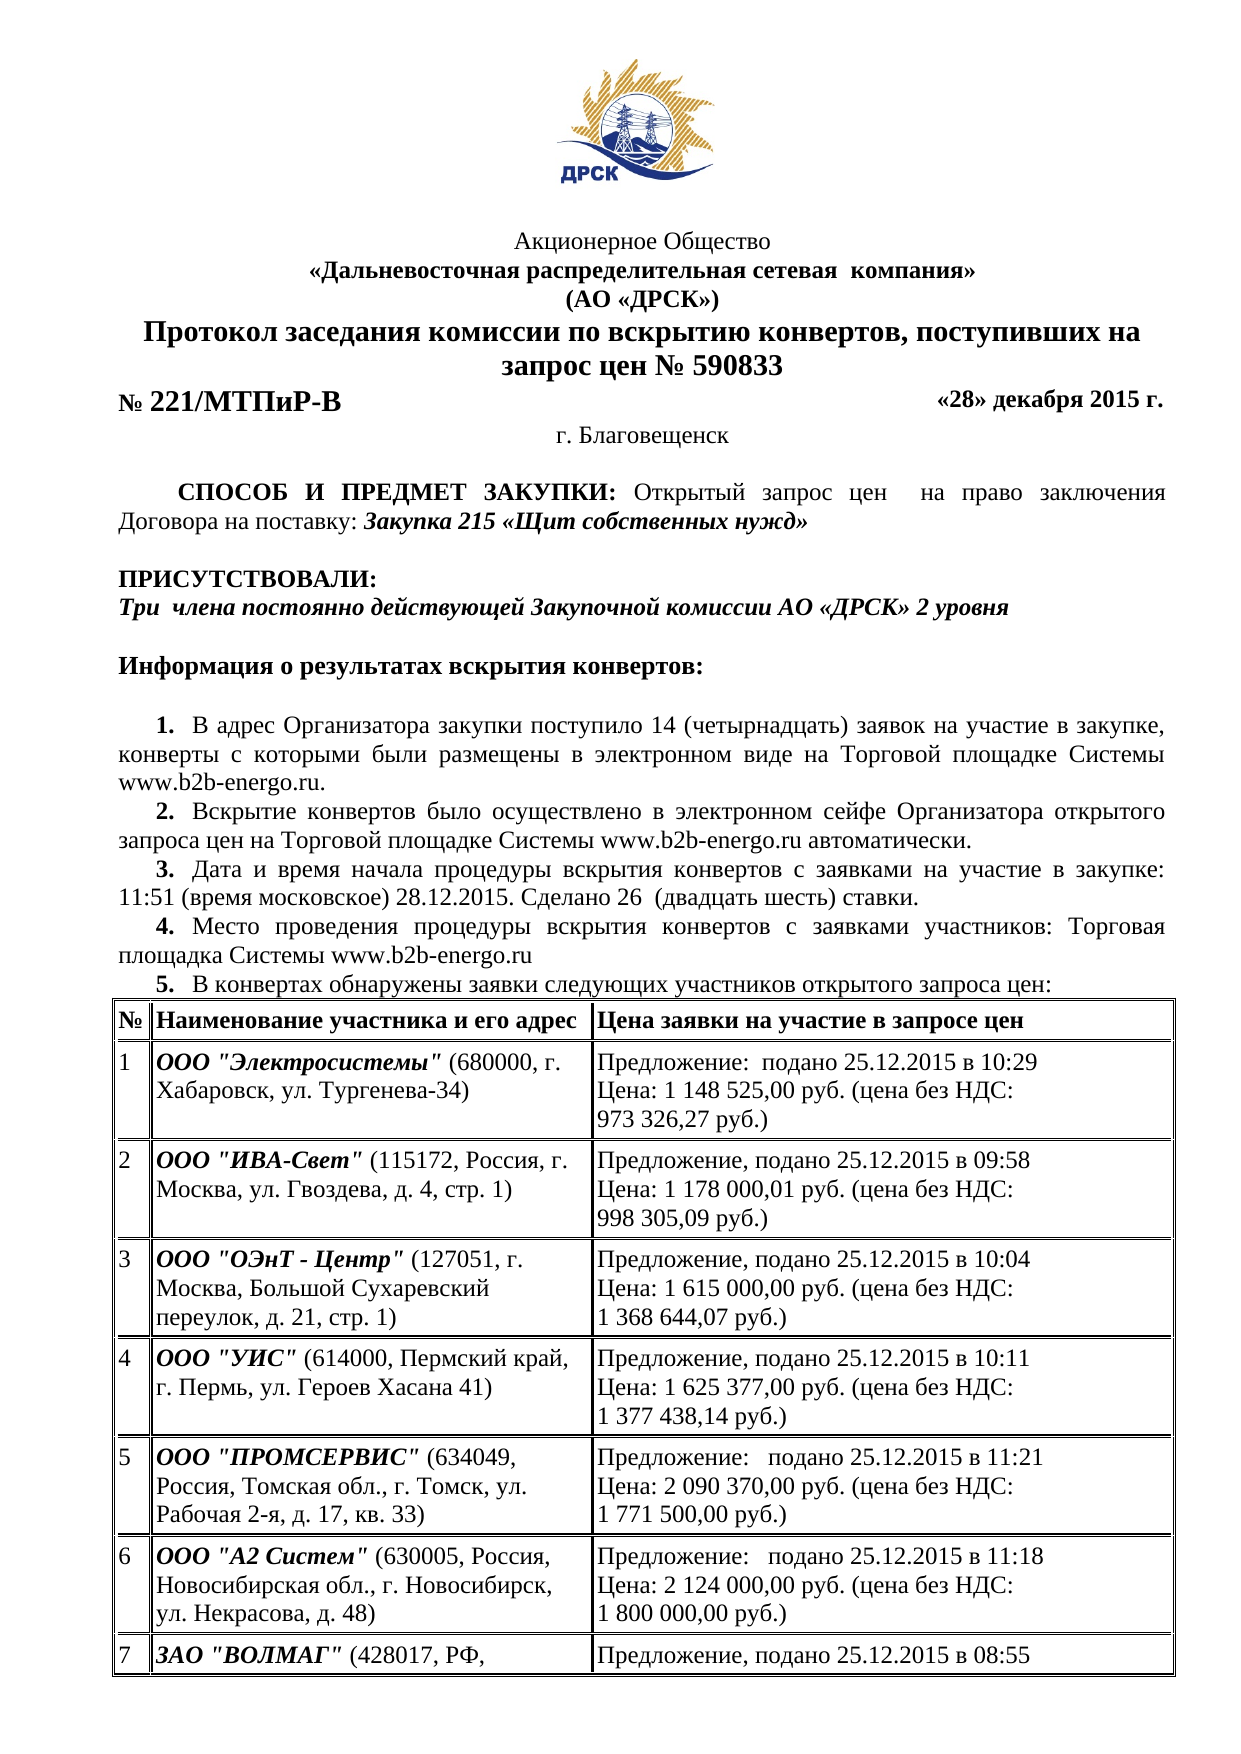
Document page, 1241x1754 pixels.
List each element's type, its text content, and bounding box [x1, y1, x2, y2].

table_cell ООО "А2 Систем" (630005, Россия, Новосибирская обл., г. Новосибирск, ул. Некрасова, д. 48) [153, 1537, 591, 1632]
text «Дальневосточная распределительная сетевая компания» [118, 255, 1167, 284]
table_cell ООО "ПРОМСЕРВИС" (634049, Россия, Томская обл., г. Томск, ул. Рабочая 2-я, д. 17, кв. 33) [153, 1438, 591, 1533]
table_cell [592, 1632, 1174, 1673]
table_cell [151, 1635, 592, 1673]
table_cell 1 [114, 1039, 151, 1138]
table_cell ООО "ОЭнТ - Центр" (127051, г. Москва, Большой Сухаревский переулок, д. 21, стр. 1) [153, 1240, 591, 1335]
table_cell 7 [114, 1632, 151, 1673]
list В конвертах обнаружены заявки следующих участников открытого запроса цен: [118, 969, 1167, 997]
list ПРИСУТСТВОВАЛИ: [118, 564, 1167, 592]
text Акционерное Общество [118, 226, 1167, 255]
text СПОСОБ И ПРЕДМЕТ ЗАКУПКИ: Открытый запрос цен на право заключения Договора на поставку: Закупка 215 «Щит собственных нужд» [118, 477, 1167, 535]
picture [555, 59, 715, 189]
table_header № [115, 999, 151, 1039]
table_header «28» декабря 2015 г. [641, 382, 1165, 420]
text г. Благовещенск [118, 420, 1167, 449]
table_cell 2 [114, 1138, 151, 1236]
text (АО «ДРСК») [118, 284, 1167, 313]
text Информация о результатах вскрытия конвертов: [118, 650, 1167, 680]
table_cell 6 [115, 1533, 149, 1632]
table_cell ООО "ИВА-Свет" (115172, Россия, г. Москва, ул. Гвоздева, д. 4, стр. 1) [153, 1141, 591, 1236]
table_cell Предложение, подано 25.12.2015 в 10:11 Цена: 1 625 377,00 руб. (цена без НДС: 1 377 438,14 руб.) [594, 1335, 1173, 1434]
table_cell Предложение: подано 25.12.2015 в 11:18 Цена: 2 124 000,00 руб. (цена без НДС: 1 800 000,00 руб.) [594, 1533, 1173, 1632]
list Три члена постоянно действующей Закупочной комиссии АО «ДРСК» 2 уровня [118, 592, 1167, 621]
list Вскрытие конвертов было осуществлено в электронном сейфе Организатора открытого запроса цен на Торговой площадке Системы www.b2b-energo.ru автоматически. [118, 796, 1167, 854]
table_cell ООО "УИС" (614000, Пермский край, г. Пермь, ул. Героев Хасана 41) [153, 1339, 591, 1434]
list Место проведения процедуры вскрытия конвертов с заявками участников: Торговая площадка Системы www.b2b-energo.ru [118, 911, 1167, 969]
table_cell 4 [115, 1335, 149, 1434]
table_cell Предложение, подано 25.12.2015 в 09:58 Цена: 1 178 000,01 руб. (цена без НДС: 998 305,09 руб.) [592, 1138, 1174, 1236]
table_header Цена заявки на участие в запросе цен [592, 1001, 1173, 1039]
table_cell Предложение: подано 25.12.2015 в 10:29 Цена: 1 148 525,00 руб. (цена без НДС: 973 326,27 руб.) [592, 1039, 1174, 1138]
text Протокол заседания комиссии по вскрытию конвертов, поступивших на запрос цен № 590833 [118, 313, 1167, 382]
table_cell Предложение: подано 25.12.2015 в 11:21 Цена: 2 090 370,00 руб. (цена без НДС: 1 771 500,00 руб.) [594, 1434, 1173, 1533]
list В адрес Организатора закупки поступило 14 (четырнадцать) заявок на участие в закупке, конверты с которыми были размещены в электронном виде на Торговой площадке Системы www.b2b-energo.ru. [118, 710, 1167, 796]
table_header Наименование участника и его адрес [151, 1001, 592, 1039]
table_cell 5 [115, 1434, 149, 1533]
table_header № 221/МТПиР-В [117, 382, 641, 420]
list Дата и время начала процедуры вскрытия конвертов с заявками на участие в закупке: 11:51 (время московское) 28.12.2015. Сделано 26 (двадцать шесть) ставки. [118, 854, 1167, 911]
table_cell ООО "Электросистемы" (680000, г. Хабаровск, ул. Тургенева-34) [153, 1042, 591, 1138]
table_cell 3 [115, 1236, 149, 1335]
table_cell Предложение, подано 25.12.2015 в 10:04 Цена: 1 615 000,00 руб. (цена без НДС: 1 368 644,07 руб.) [594, 1236, 1173, 1335]
